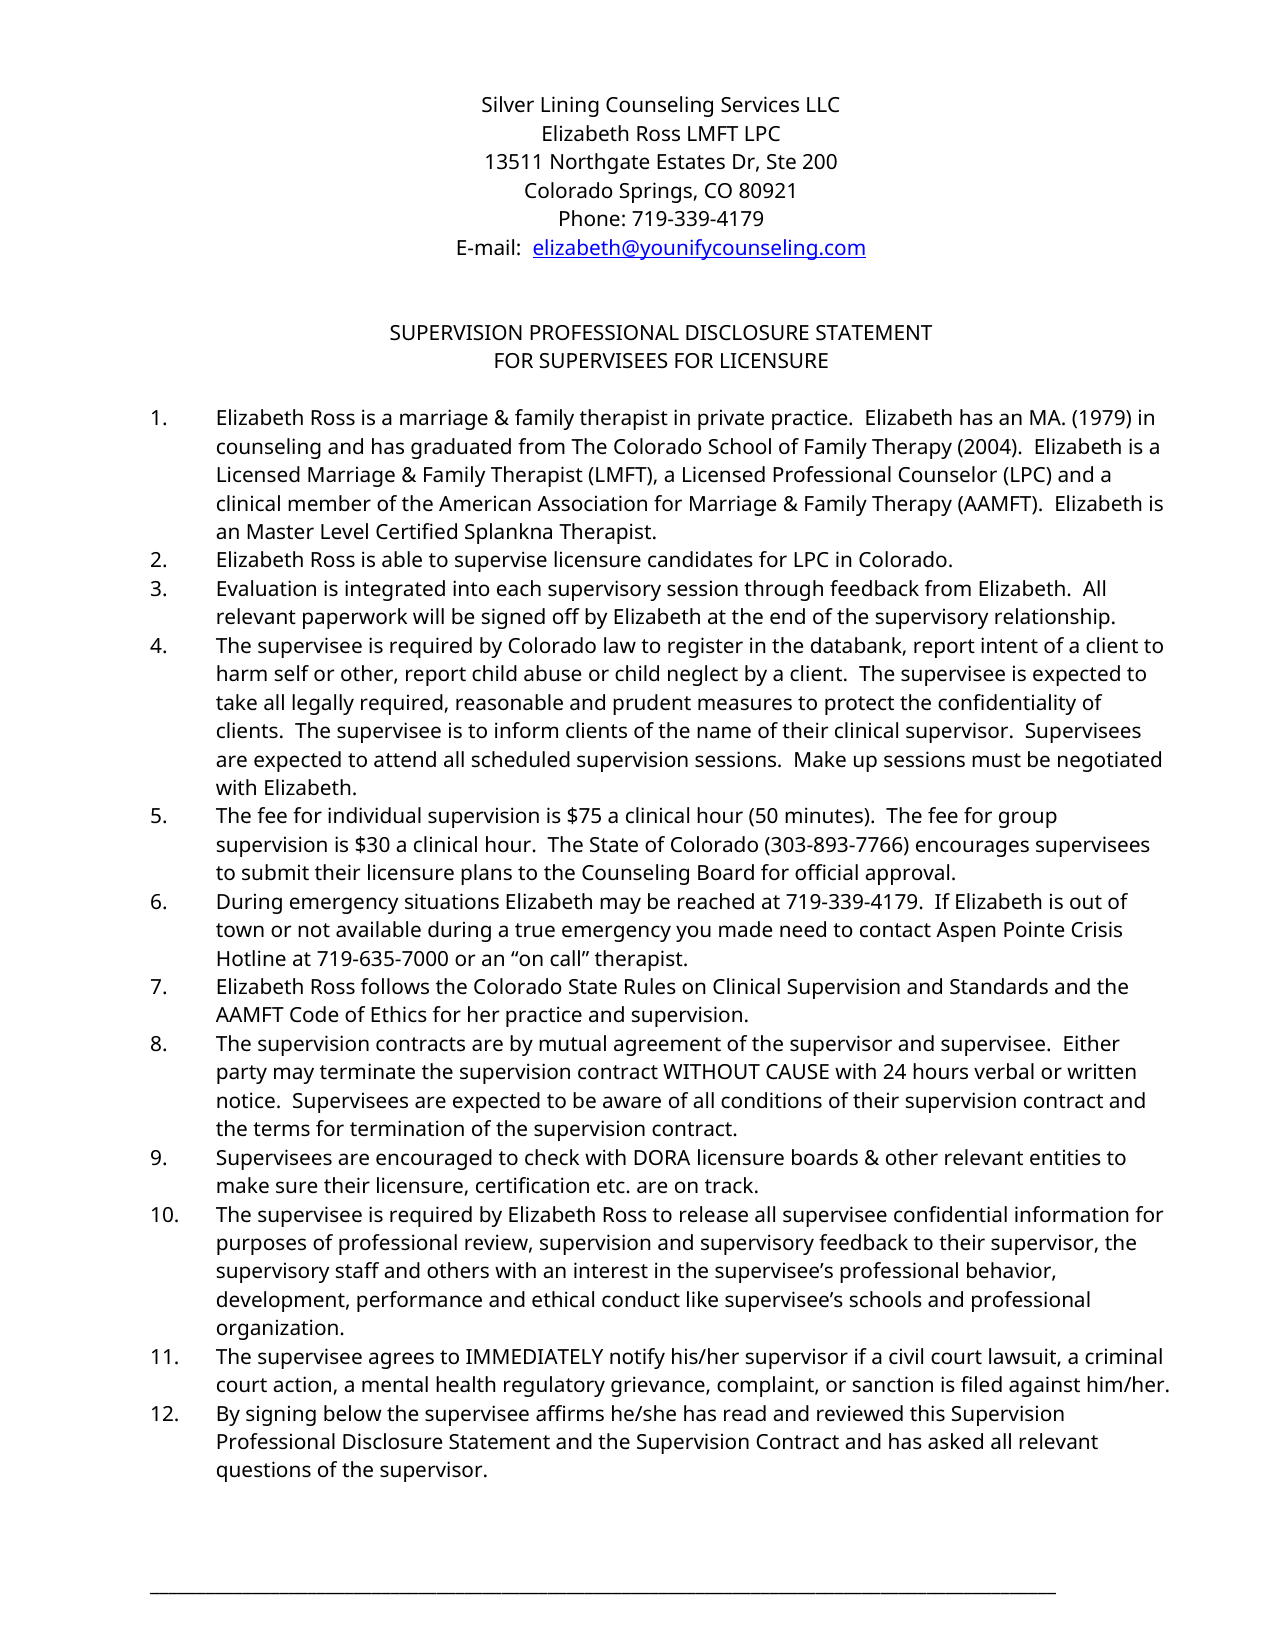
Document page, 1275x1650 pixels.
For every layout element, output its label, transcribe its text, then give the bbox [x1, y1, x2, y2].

text Colorado Springs, CO 80921 [150, 176, 1172, 204]
text E-mail: elizabeth@younifycounseling.com [150, 233, 1172, 261]
list Supervisees are encouraged to check with DORA licensure boards & other relevant entities to make sure their licensure, certification etc. are on track. [150, 1143, 1172, 1200]
text 13511 Northgate Estates Dr, Ste 200 [150, 147, 1172, 176]
list The supervisee is required by Colorado law to register in the databank, report intent of a client to harm self or other, report child abuse or child neglect by a client. The supervisee is expected to take all legally required, reasonable and prudent measures to protect the confidentiality of clients. The supervisee is to inform clients of the name of their clinical supervisor. Supervisees are expected to attend all scheduled supervision sessions. Make up sessions must be negotiated with Elizabeth. [150, 631, 1172, 802]
text SUPERVISION PROFESSIONAL DISCLOSURE STATEMENT [150, 318, 1172, 347]
list The fee for individual supervision is $75 a clinical hour (50 minutes). The fee for group supervision is $30 a clinical hour. The State of Colorado (303-893-7766) encourages supervisees to submit their licensure plans to the Counseling Board for official approval. [150, 802, 1172, 887]
text Phone: 719-339-4179 [150, 204, 1172, 233]
list The supervisee is required by Elizabeth Ross to release all supervisee confidential information for purposes of professional review, supervision and supervisory feedback to their supervisor, the supervisory staff and others with an interest in the supervisee’s professional behavior, development, performance and ethical conduct like supervisee’s schools and professional organization. [150, 1200, 1172, 1342]
list Elizabeth Ross is a marriage & family therapist in private practice. Elizabeth has an MA. (1979) in counseling and has graduated from The Colorado School of Family Therapy (2004). Elizabeth is a Licensed Marriage & Family Therapist (LMFT), a Licensed Professional Counselor (LPC) and a clinical member of the American Association for Marriage & Family Therapy (AAMFT). Elizabeth is an Master Level Certified Splankna Therapist. [150, 403, 1172, 546]
list By signing below the supervisee affirms he/she has read and reviewed this Supervision Professional Disclosure Statement and the Supervision Contract and has asked all relevant questions of the supervisor. [150, 1399, 1172, 1484]
text __________________________________________________________________________________________________ [150, 1569, 1172, 1598]
list The supervision contracts are by mutual agreement of the supervisor and supervisee. Either party may terminate the supervision contract WITHOUT CAUSE with 24 hours verbal or written notice. Supervisees are expected to be aware of all conditions of their supervision contract and the terms for termination of the supervision contract. [150, 1029, 1172, 1143]
list Elizabeth Ross follows the Colorado State Rules on Clinical Supervision and Standards and the AAMFT Code of Ethics for her practice and supervision. [150, 972, 1172, 1029]
list Evaluation is integrated into each supervisory session through feedback from Elizabeth. All relevant paperwork will be signed off by Elizabeth at the end of the supervisory relationship. [150, 574, 1172, 631]
list During emergency situations Elizabeth may be reached at 719-339-4179. If Elizabeth is out of town or not available during a true emergency you made need to contact Aspen Pointe Crisis Hotline at 719-635-7000 or an “on call” therapist. [150, 887, 1172, 972]
text FOR SUPERVISEES FOR LICENSURE [150, 347, 1172, 375]
text Elizabeth Ross LMFT LPC [150, 119, 1172, 147]
list The supervisee agrees to IMMEDIATELY notify his/her supervisor if a civil court lawsuit, a criminal court action, a mental health regulatory grievance, complaint, or sanction is filed against him/her. [150, 1342, 1172, 1399]
text Silver Lining Counseling Services LLC [150, 91, 1172, 119]
list Elizabeth Ross is able to supervise licensure candidates for LPC in Colorado. [150, 546, 1172, 574]
